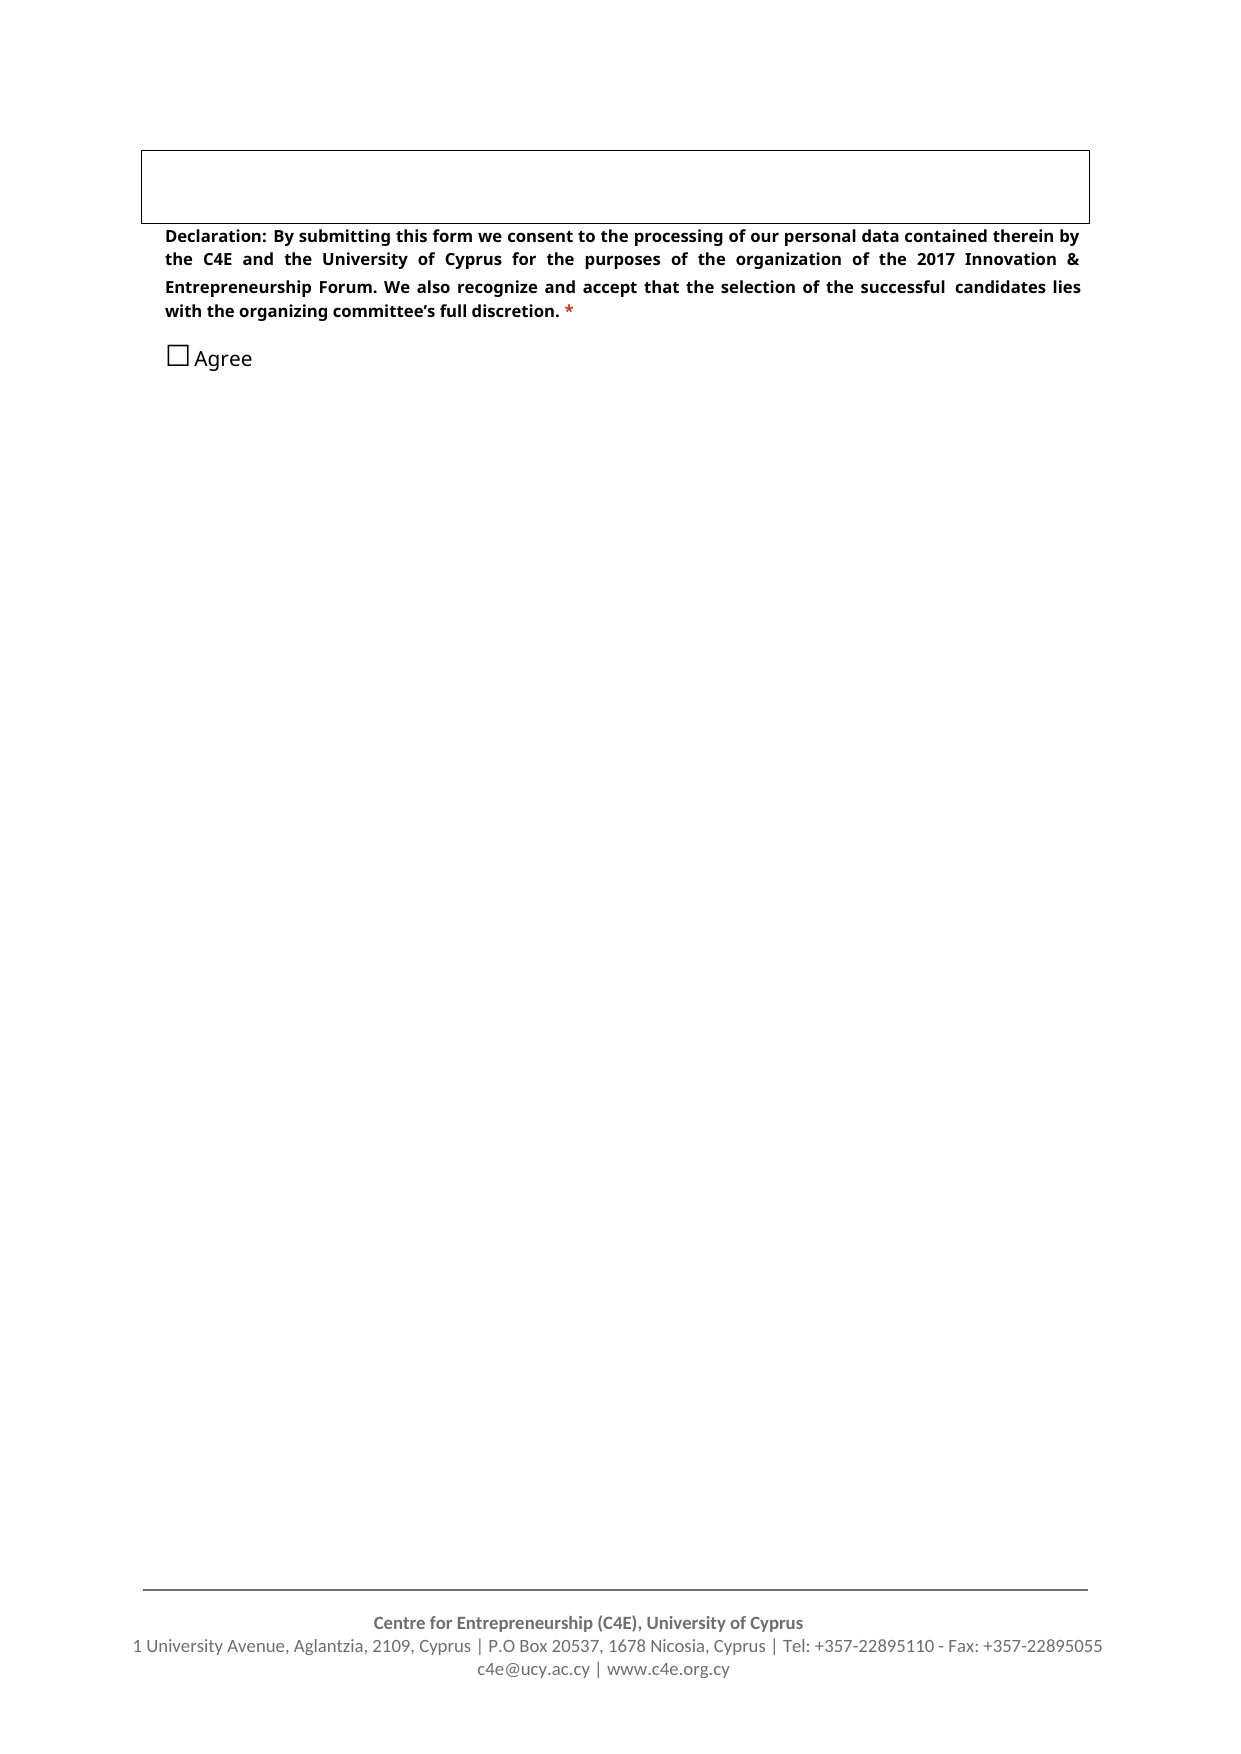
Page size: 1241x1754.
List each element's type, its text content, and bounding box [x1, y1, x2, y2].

text Agree [150, 335, 1081, 374]
text Declaration: By submitting this form we consent to the processing of our personal data contained therein by the C4E and the University of Cyprus for the purposes of the organization of the 2017 Innovation & Entrepreneurship Forum. We also recognize and accept that the selection of the successful candidates lies with the organizing committee’s full discretion. * [165, 224, 1081, 322]
